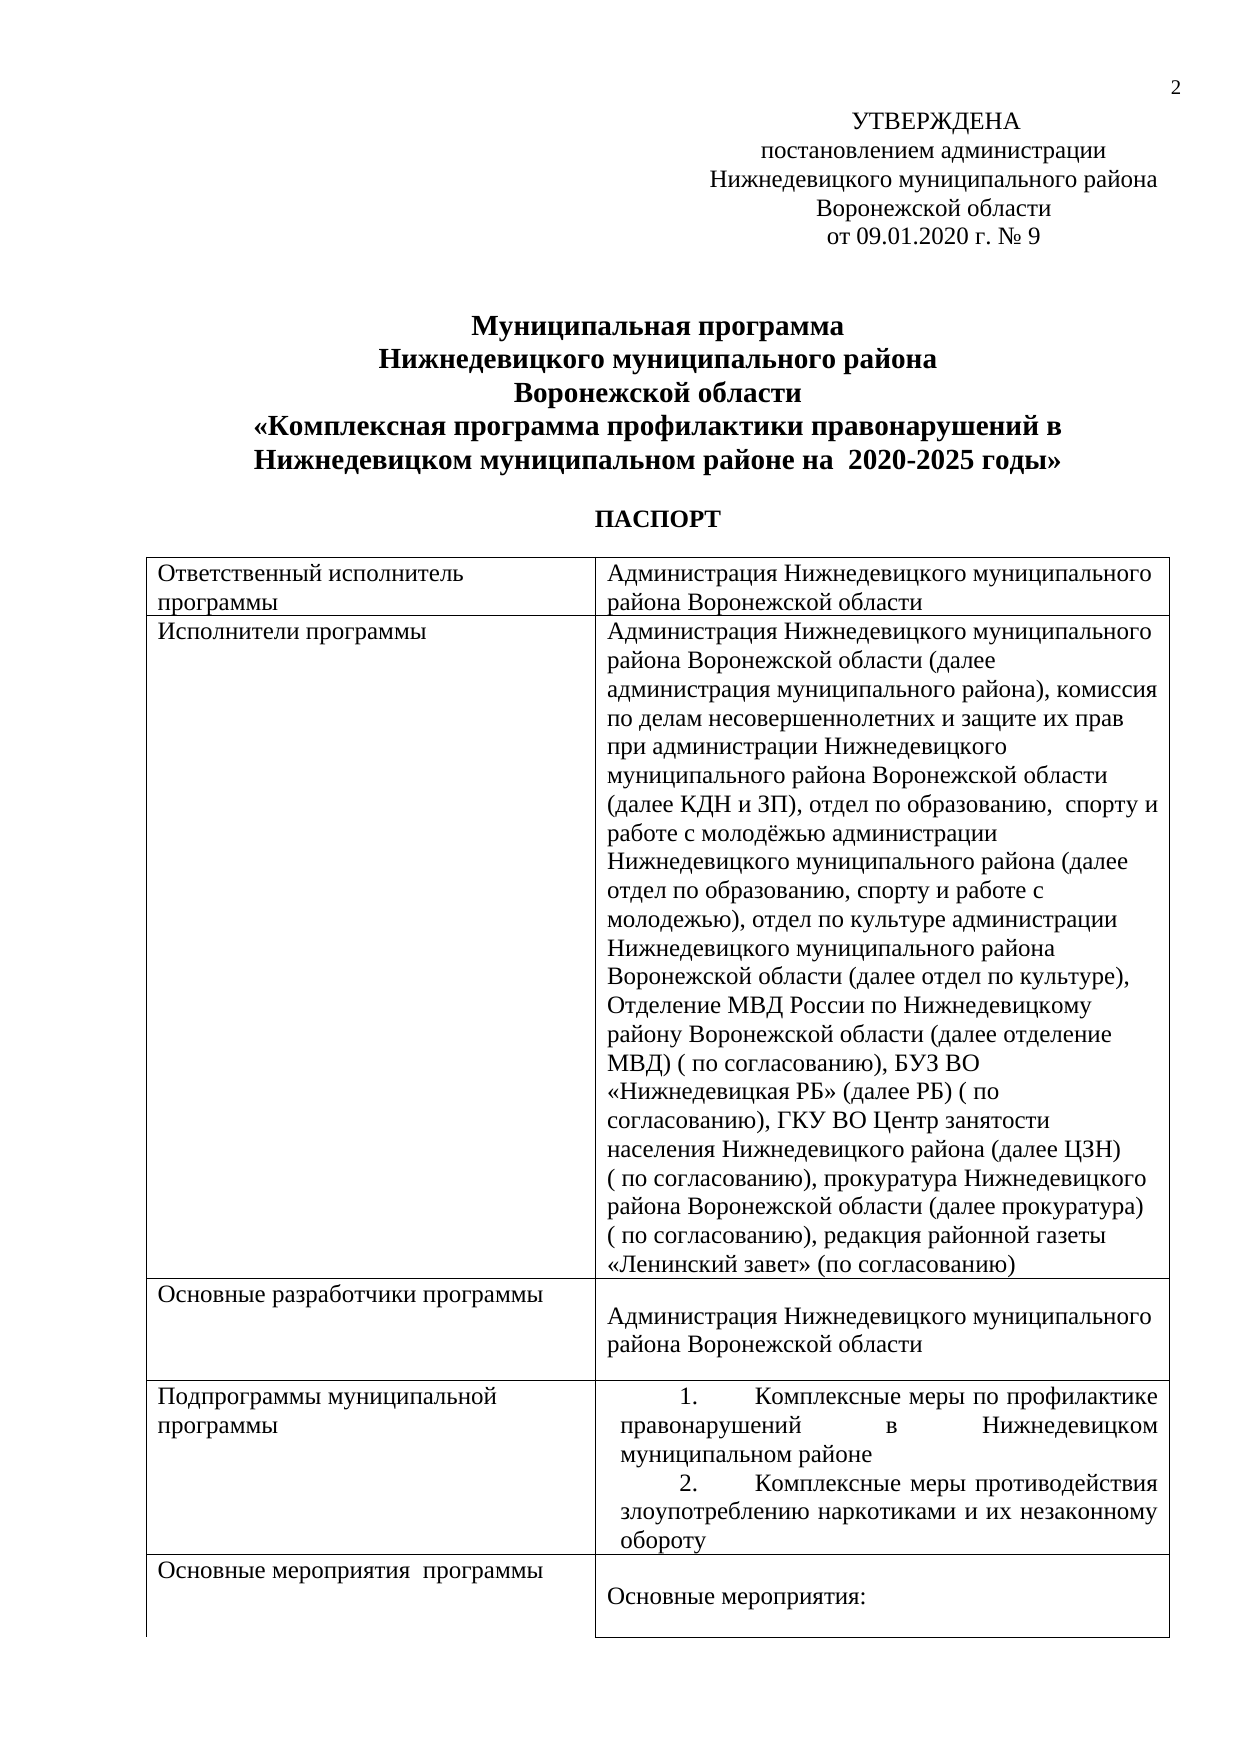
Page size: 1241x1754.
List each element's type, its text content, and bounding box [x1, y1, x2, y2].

table_cell Основные разработчики программы [147, 1279, 595, 1380]
table_header УТВЕРЖДЕНА постановлением администрации Нижнедевицкого муниципального района Воронежской области от 09.01.2020 г. № 9 Муниципальная программа Нижнедевицкого муниципального района Воронежской области «Комплексная программа профилактики правонарушений в Нижнедевицком муниципальном районе на 2020-2025 годы» ПАСПОРТ [146, 106, 1169, 557]
table_cell Основные мероприятия программы [147, 1555, 595, 1637]
table_cell Ответственный исполнитель программы [147, 558, 595, 615]
table_cell Подпрограммы муниципальной программы [147, 1381, 595, 1554]
table_cell Администрация Нижнедевицкого муниципального района Воронежской области [596, 558, 1169, 615]
table_cell Исполнители программы [147, 616, 595, 1278]
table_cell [596, 1555, 1169, 1637]
table_cell Администрация Нижнедевицкого муниципального района Воронежской области [596, 1279, 1169, 1380]
table_cell Комплексные меры по профилактике правонарушений в Нижнедевицком муниципальном районе Комплексные меры противодействия злоупотреблению наркотиками и их незаконному обороту [596, 1381, 1169, 1554]
table_cell Администрация Нижнедевицкого муниципального района Воронежской области (далее администрация муниципального района), комиссия по делам несовершеннолетних и защите их прав при администрации Нижнедевицкого муниципального района Воронежской области (далее КДН и ЗП), отдел по образованию, спорту и работе с молодёжью администрации Нижнедевицкого муниципального района (далее отдел по образованию, спорту и работе с молодежью), отдел по культуре администрации Нижнедевицкого муниципального района Воронежской области (далее отдел по культуре), Отделение МВД России по Нижнедевицкому району Воронежской области (далее отделение МВД) ( по согласованию), БУЗ ВО «Нижнедевицкая РБ» (далее РБ) ( по согласованию), ГКУ ВО Центр занятости населения Нижнедевицкого района (далее ЦЗН) ( по согласованию), прокуратура Нижнедевицкого района Воронежской области (далее прокуратура) ( по согласованию), редакция районной газеты «Ленинский завет» (по согласованию) [596, 616, 1169, 1278]
